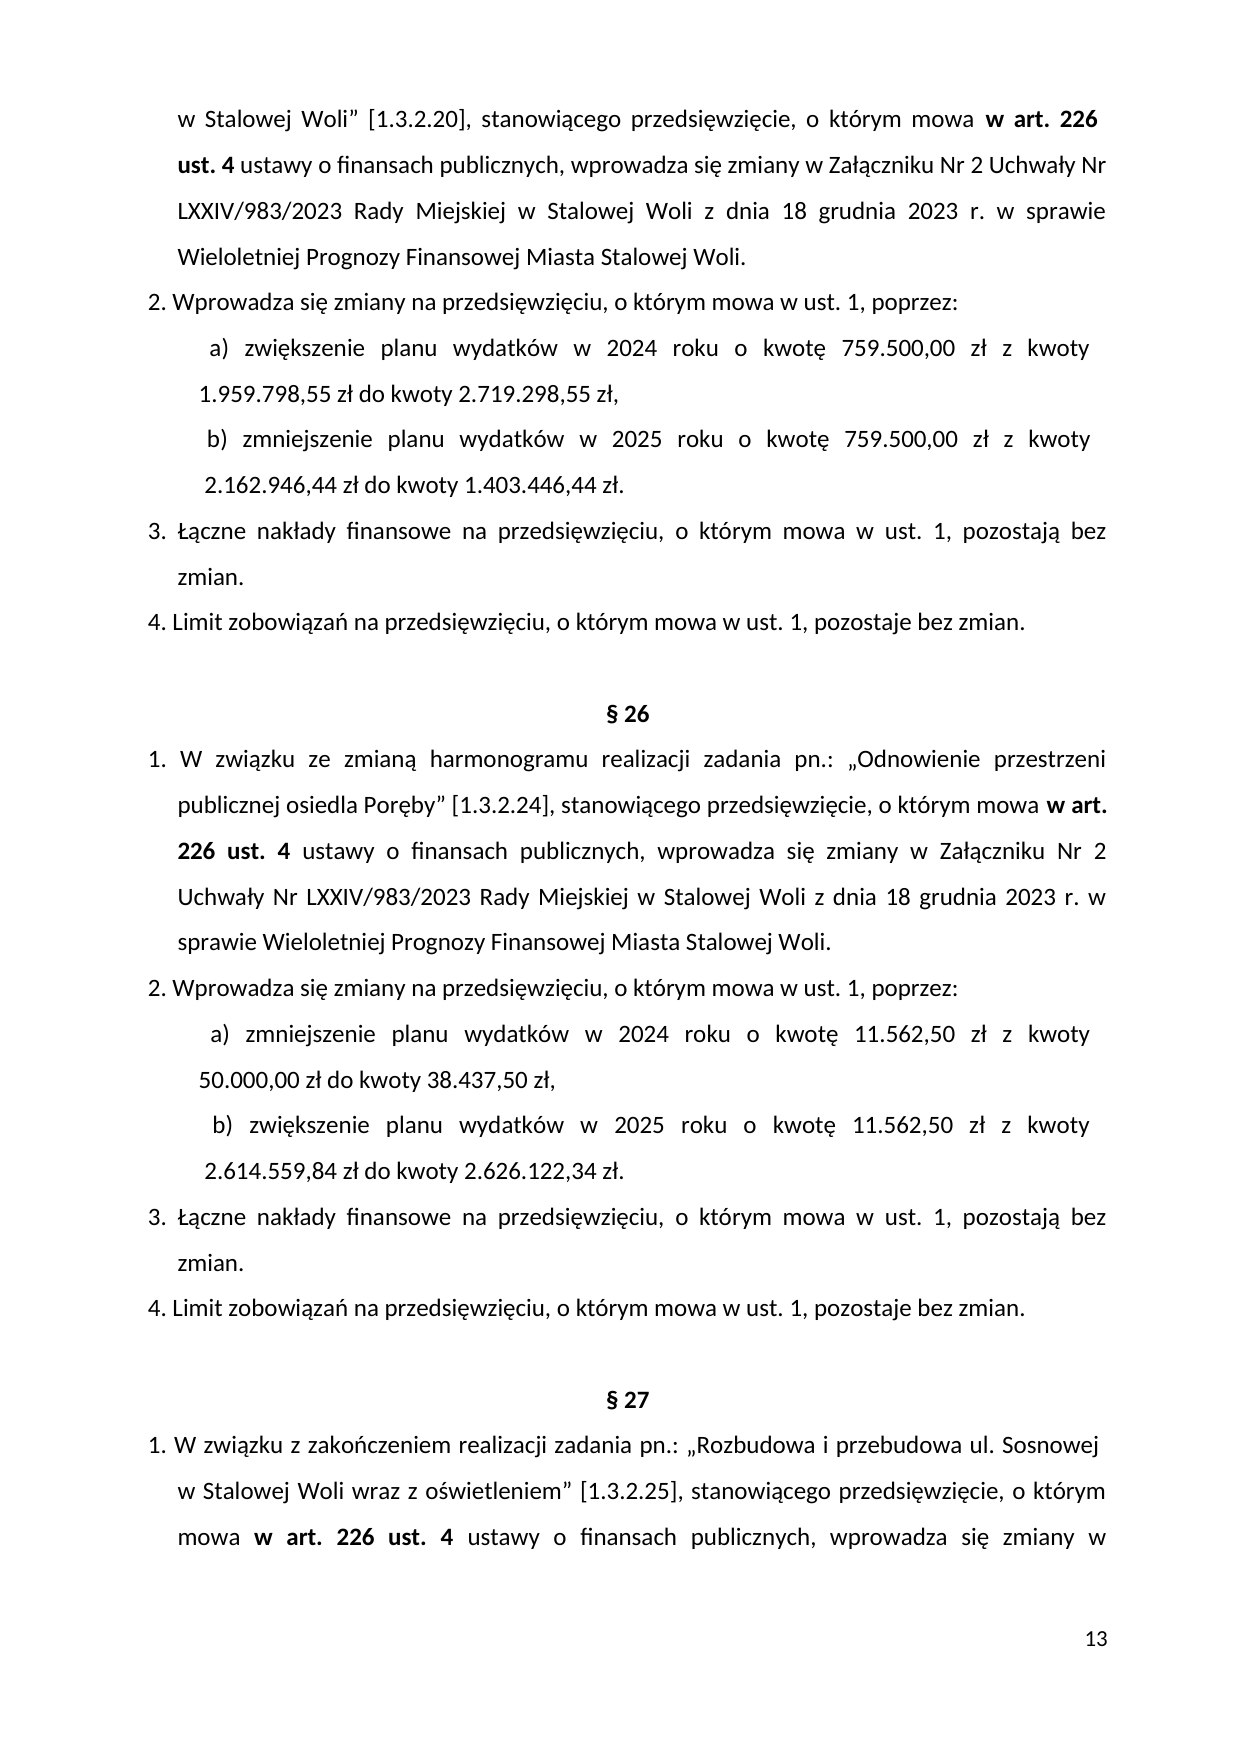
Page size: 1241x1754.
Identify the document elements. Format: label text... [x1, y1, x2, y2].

text 4. Limit zobowiązań na przedsięwzięciu, o którym mowa w ust. 1, pozostaje bez zmian. [148, 1292, 1107, 1323]
text 1. W związku ze zmianą harmonogramu realizacji zadania pn.: „Odnowienie przestrzeni publicznej osiedla Poręby” [1.3.2.24], stanowiącego przedsięwzięcie, o którym mowa w art. 226 ust. 4 ustawy o finansach publicznych, wprowadza się zmiany w Załączniku Nr 2 Uchwały Nr LXXIV/983/2023 Rady Miejskiej w Stalowej Woli z dnia 18 grudnia 2023 r. w sprawie Wieloletniej Prognozy Finansowej Miasta Stalowej Woli. [148, 744, 1107, 957]
text b) zwiększenie planu wydatków w 2025 roku o kwotę 11.562,50 zł z kwoty 2.614.559,84 zł do kwoty 2.626.122,34 zł. [148, 1109, 1107, 1186]
text a) zmniejszenie planu wydatków w 2024 roku o kwotę 11.562,50 zł z kwoty 50.000,00 zł do kwoty 38.437,50 zł, [148, 1018, 1107, 1094]
text 4. Limit zobowiązań na przedsięwzięciu, o którym mowa w ust. 1, pozostaje bez zmian. [148, 606, 1107, 637]
text § 26 [148, 698, 1107, 728]
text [148, 1429, 1107, 1552]
text 2. Wprowadza się zmiany na przedsięwzięciu, o którym mowa w ust. 1, poprzez: [148, 286, 1107, 317]
text b) zmniejszenie planu wydatków w 2025 roku o kwotę 759.500,00 zł z kwoty 2.162.946,44 zł do kwoty 1.403.446,44 zł. [148, 423, 1107, 500]
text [148, 103, 1107, 271]
text a) zwiększenie planu wydatków w 2024 roku o kwotę 759.500,00 zł z kwoty 1.959.798,55 zł do kwoty 2.719.298,55 zł, [148, 332, 1107, 408]
text 3. Łączne nakłady finansowe na przedsięwzięciu, o którym mowa w ust. 1, pozostają bez zmian. [148, 515, 1107, 591]
text 2. Wprowadza się zmiany na przedsięwzięciu, o którym mowa w ust. 1, poprzez: [148, 972, 1107, 1003]
text § 27 [148, 1384, 1107, 1414]
text 3. Łączne nakłady finansowe na przedsięwzięciu, o którym mowa w ust. 1, pozostają bez zmian. [148, 1201, 1107, 1277]
